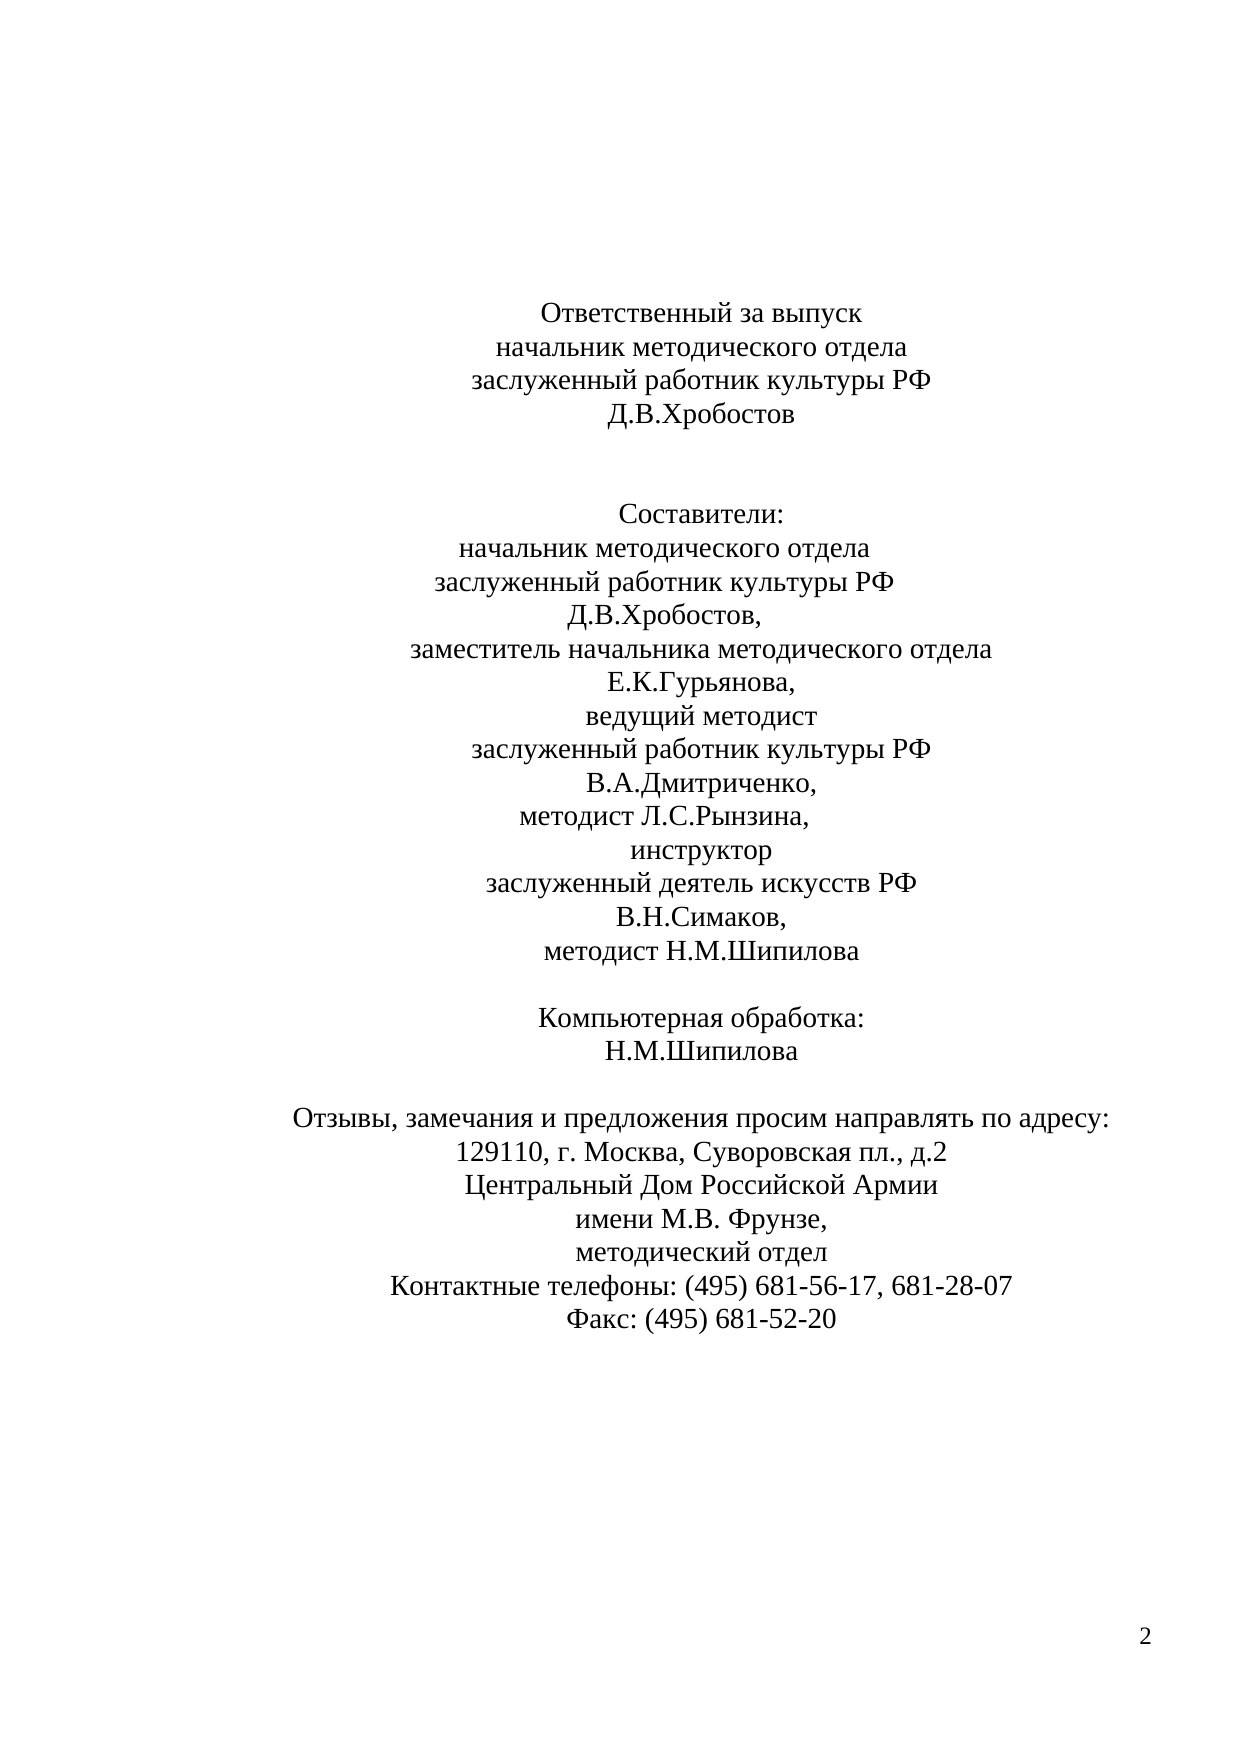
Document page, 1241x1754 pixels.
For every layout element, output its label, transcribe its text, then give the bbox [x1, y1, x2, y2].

text Отзывы, замечания и предложения просим направлять по адресу: [177, 1100, 1152, 1134]
text В.Н.Симаков, [177, 899, 1152, 933]
text Центральный Дом Российской Армии [177, 1167, 1152, 1201]
text методист Л.С.Рынзина, [177, 798, 1152, 832]
text ведущий методист [177, 698, 1152, 731]
text заслуженный деятель искусств РФ [177, 866, 1152, 899]
text Н.М.Шипилова [177, 1033, 1152, 1067]
text Ответственный за выпуск [177, 295, 1152, 329]
text . Москва, Суворовская пл., д.2 [177, 1134, 1152, 1167]
text заслуженный работник культуры РФ [177, 564, 1152, 597]
text заместитель начальника методического отдела [177, 631, 1152, 664]
text заслуженный работник культуры РФ [177, 362, 1152, 396]
text начальник методического отдела [177, 530, 1152, 564]
text Компьютерная обработка: [177, 1000, 1152, 1033]
text инструктор [177, 832, 1152, 866]
text Д.В.Хробостов [177, 396, 1152, 429]
text В.А.Дмитриченко, [177, 765, 1152, 798]
text имени М.В. Фрунзе, [177, 1201, 1152, 1234]
text Е.К.Гурьянова, [177, 664, 1152, 698]
text методист Н.М.Шипилова [177, 933, 1152, 966]
text Д.В.Хробостов, [177, 597, 1152, 631]
text Составители: [177, 497, 1152, 530]
text методический отдел [177, 1234, 1152, 1268]
text Факс: (495) 681-52-20 [177, 1302, 1152, 1335]
text заслуженный работник культуры РФ [177, 731, 1152, 765]
text начальник методического отдела [177, 329, 1152, 362]
text Контактные телефоны: (495) 681-56-17, 681-28-07 [177, 1268, 1152, 1302]
